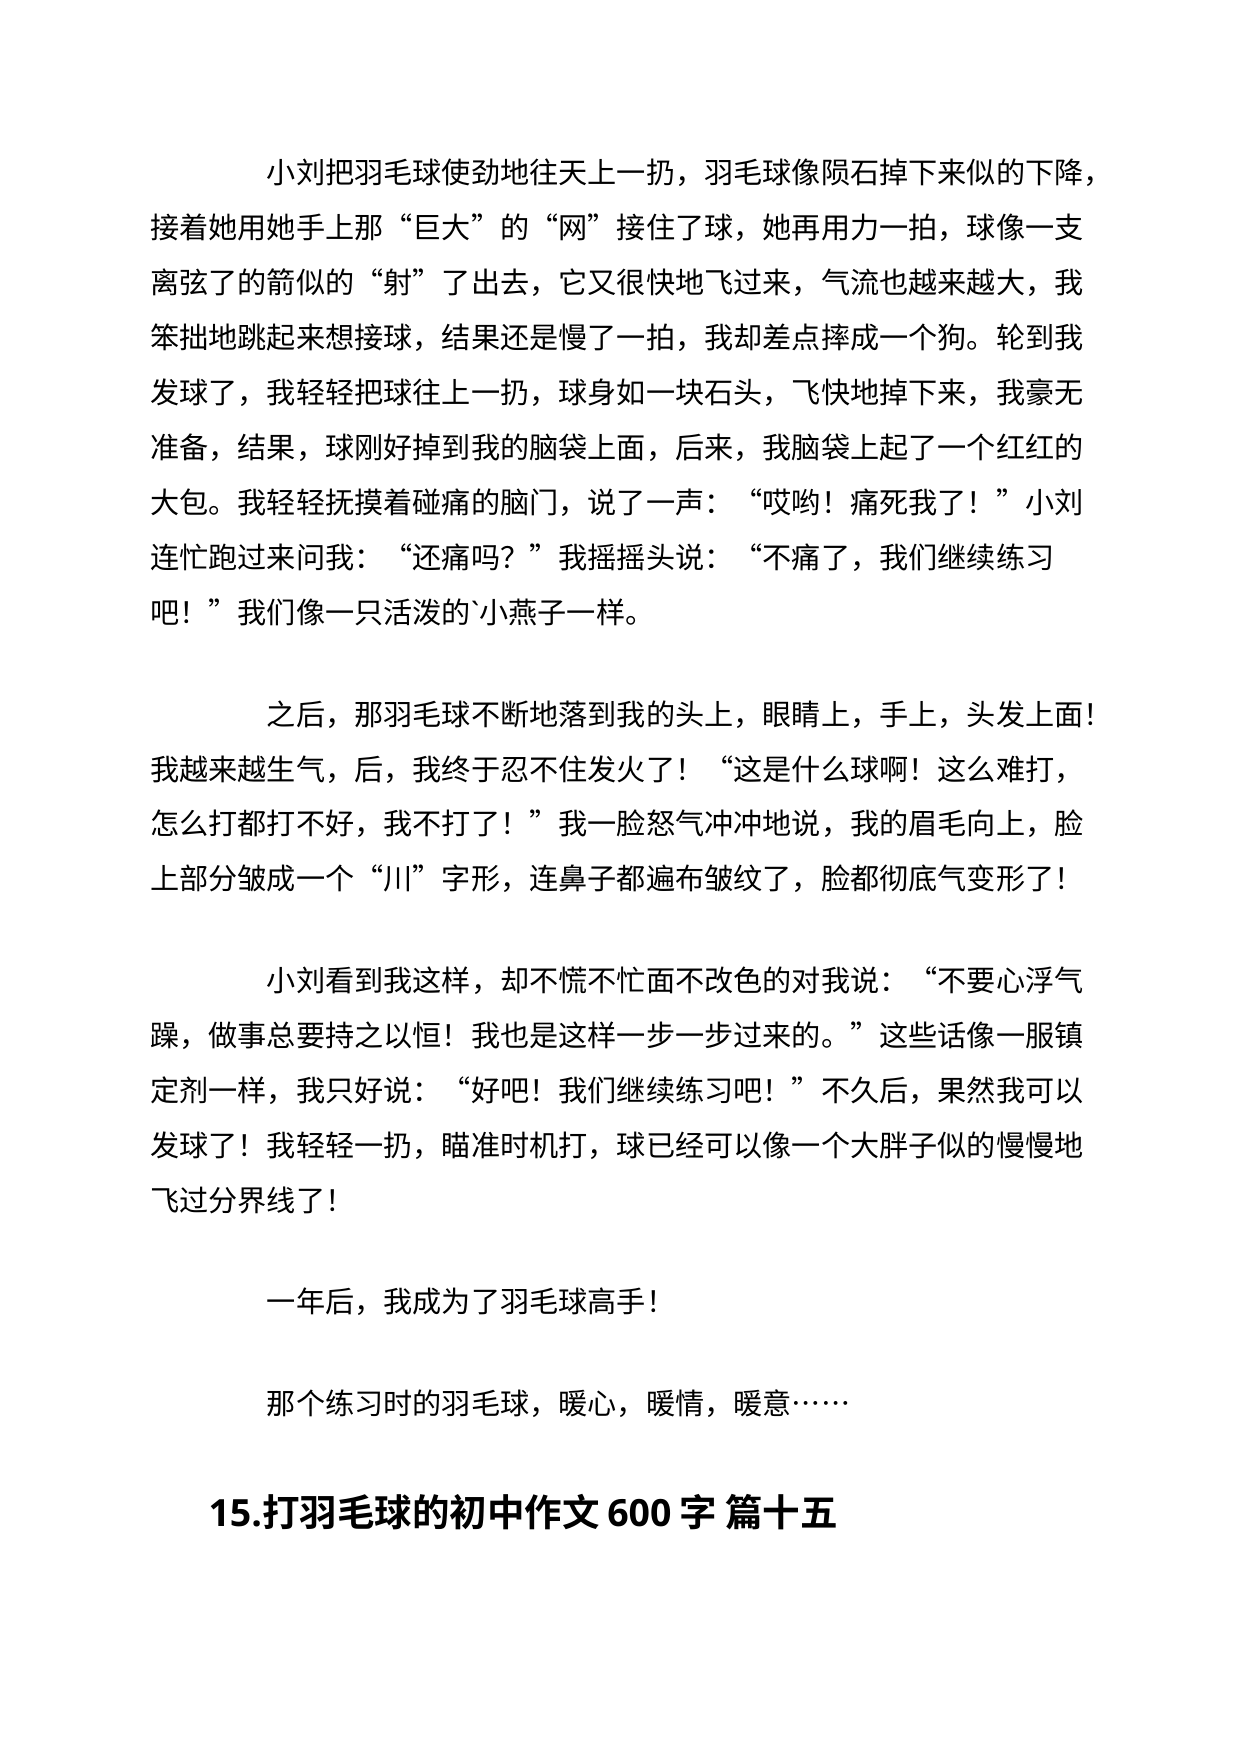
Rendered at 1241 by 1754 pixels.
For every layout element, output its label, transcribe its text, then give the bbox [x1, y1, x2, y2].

text 那个练习时的羽毛球，暖心，暖情，暖意…… [150, 1381, 1090, 1423]
text 一年后，我成为了羽毛球高手！ [150, 1279, 1090, 1321]
text 小刘看到我这样，却不慌不忙面不改色的对我说：“不要心浮气躁，做事总要持之以恒！我也是这样一步一步过来的。”这些话像一服镇定剂一样，我只好说：“好吧！我们继续练习吧！”不久后，果然我可以发球了！我轻轻一扔，瞄准时机打，球已经可以像一个大胖子似的慢慢地飞过分界线了！ [150, 958, 1090, 1219]
text 小刘把羽毛球使劲地往天上一扔，羽毛球像陨石掉下来似的下降，接着她用她手上那“巨大”的“网”接住了球，她再用力一拍，球像一支离弦了的箭似的“射”了出去，它又很快地飞过来，气流也越来越大，我笨拙地跳起来想接球，结果还是慢了一拍，我却差点摔成一个狗。轮到我发球了，我轻轻把球往上一扔，球身如一块石头，飞快地掉下来，我豪无准备，结果，球刚好掉到我的脑袋上面，后来，我脑袋上起了一个红红的大包。我轻轻抚摸着碰痛的脑门，说了一声：“哎哟！痛死我了！”小刘连忙跑过来问我：“还痛吗？”我摇摇头说：“不痛了，我们继续练习吧！”我们像一只活泼的`小燕子一样。 [150, 150, 1090, 632]
text 之后，那羽毛球不断地落到我的头上，眼睛上，手上，头发上面！我越来越生气，后，我终于忍不住发火了！“这是什么球啊！这么难打，怎么打都打不好，我不打了！”我一脸怒气冲冲地说，我的眉毛向上，脸上部分皱成一个“川”字形，连鼻子都遍布皱纹了，脸都彻底气变形了！ [150, 691, 1090, 898]
text 15.打羽毛球的初中作文600字 篇十五 [150, 1482, 1090, 1537]
